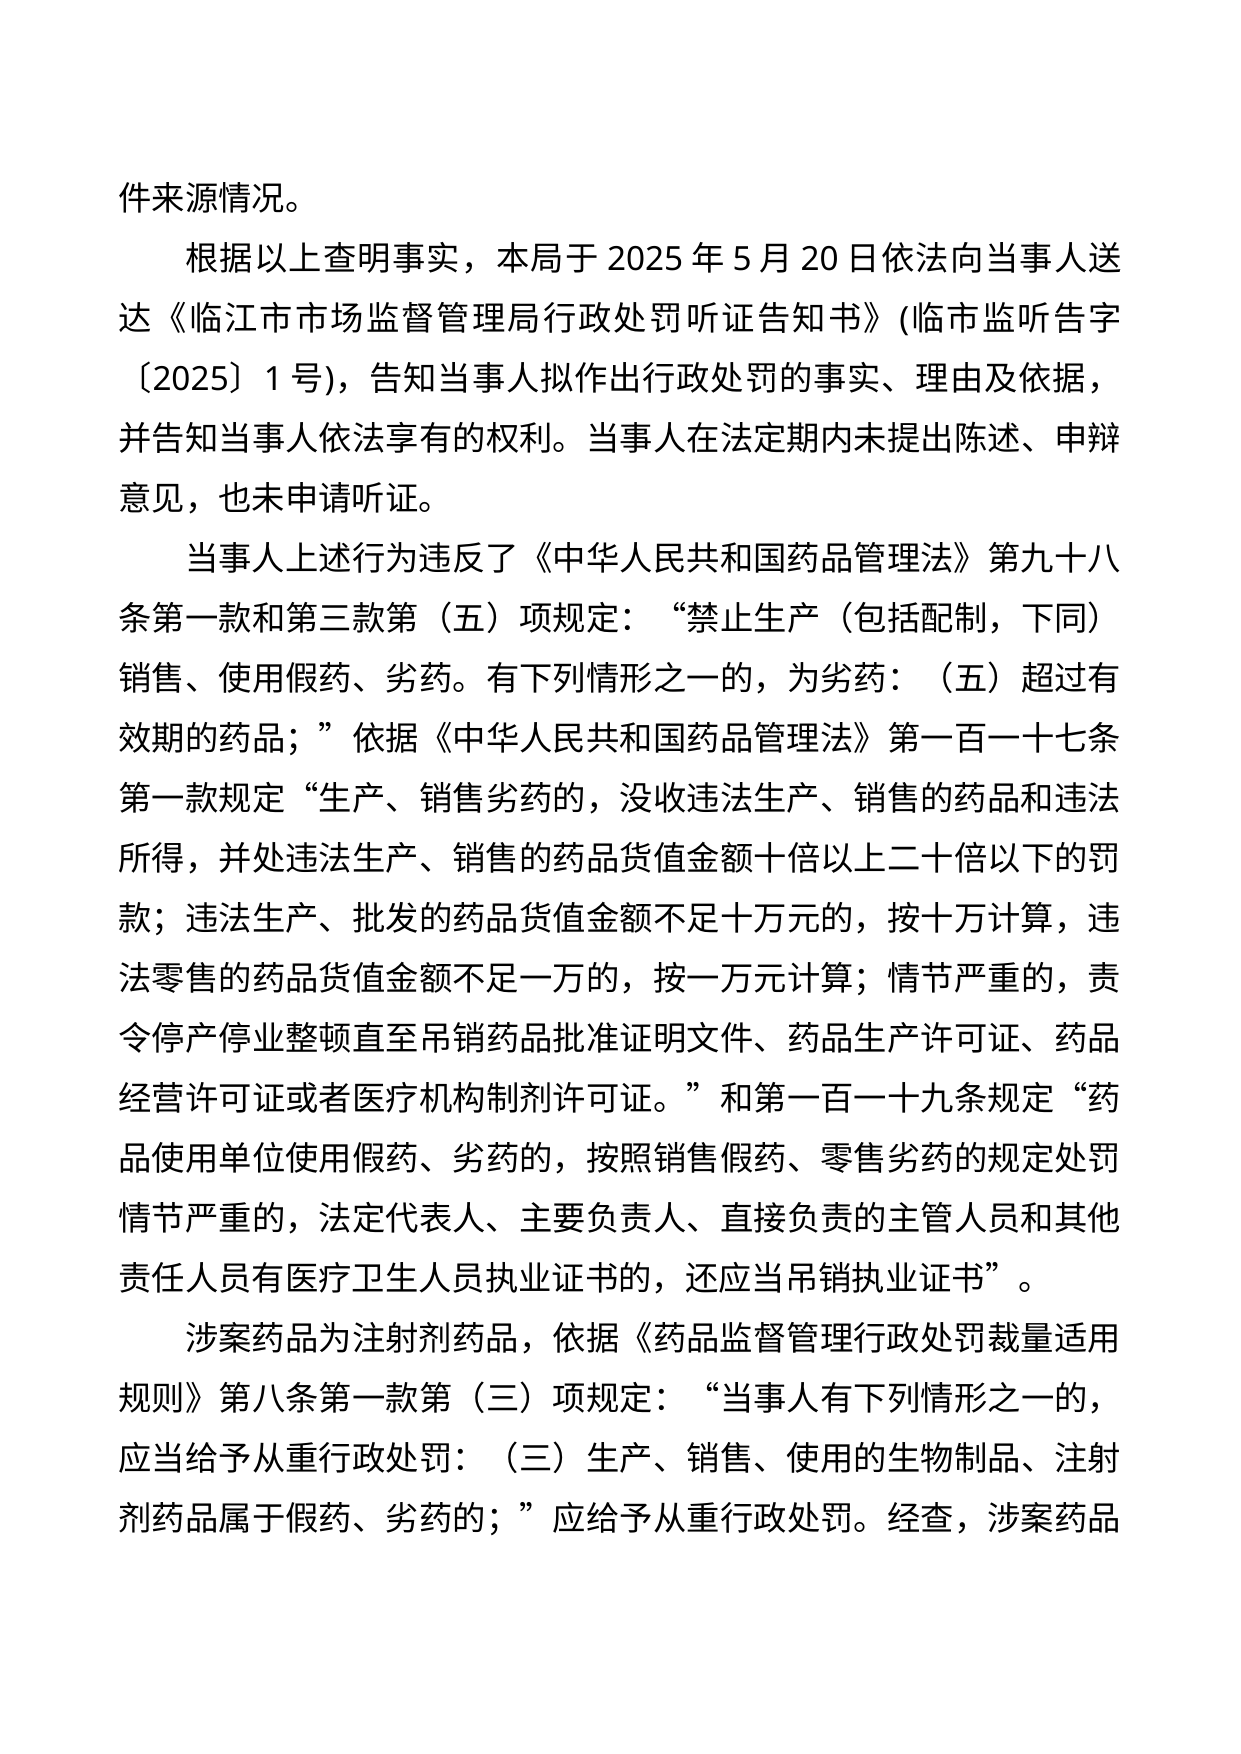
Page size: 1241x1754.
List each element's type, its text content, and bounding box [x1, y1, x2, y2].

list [118, 162, 1122, 222]
list 当事人上述行为违反了《中华人民共和国药品管理法》第九十八条第一款和第三款第（五）项规定：“禁止生产（包括配制，下同）、销售、使用假药、劣药。有下列情形之一的，为劣药：（五）超过有效期的药品；”依据《中华人民共和国药品管理法》第一百一十七条第一款规定“生产、销售劣药的，没收违法生产、销售的药品和违法所得，并处违法生产、销售的药品货值金额十倍以上二十倍以下的罚款；违法生产、批发的药品货值金额不足十万元的，按十万计算，违法零售的药品货值金额不足一万的，按一万元计算；情节严重的，责令停产停业整顿直至吊销药品批准证明文件、药品生产许可证、药品经营许可证或者医疗机构制剂许可证。”和第一百一十九条规定“药品使用单位使用假药、劣药的，按照销售假药、零售劣药的规定处罚；情节严重的，法定代表人、主要负责人、直接负责的主管人员和其他责任人员有医疗卫生人员执业证书的，还应当吊销执业证书”。 [118, 522, 1122, 1302]
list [118, 1302, 1122, 1542]
list 根据以上查明事实，本局于2025年5月20日依法向当事人送达《临江市市场监督管理局行政处罚听证告知书》(临市监听告字〔2025〕1号)，告知当事人拟作出行政处罚的事实、理由及依据，并告知当事人依法享有的权利。当事人在法定期内未提出陈述、申辩意见，也未申请听证。 [118, 222, 1122, 522]
